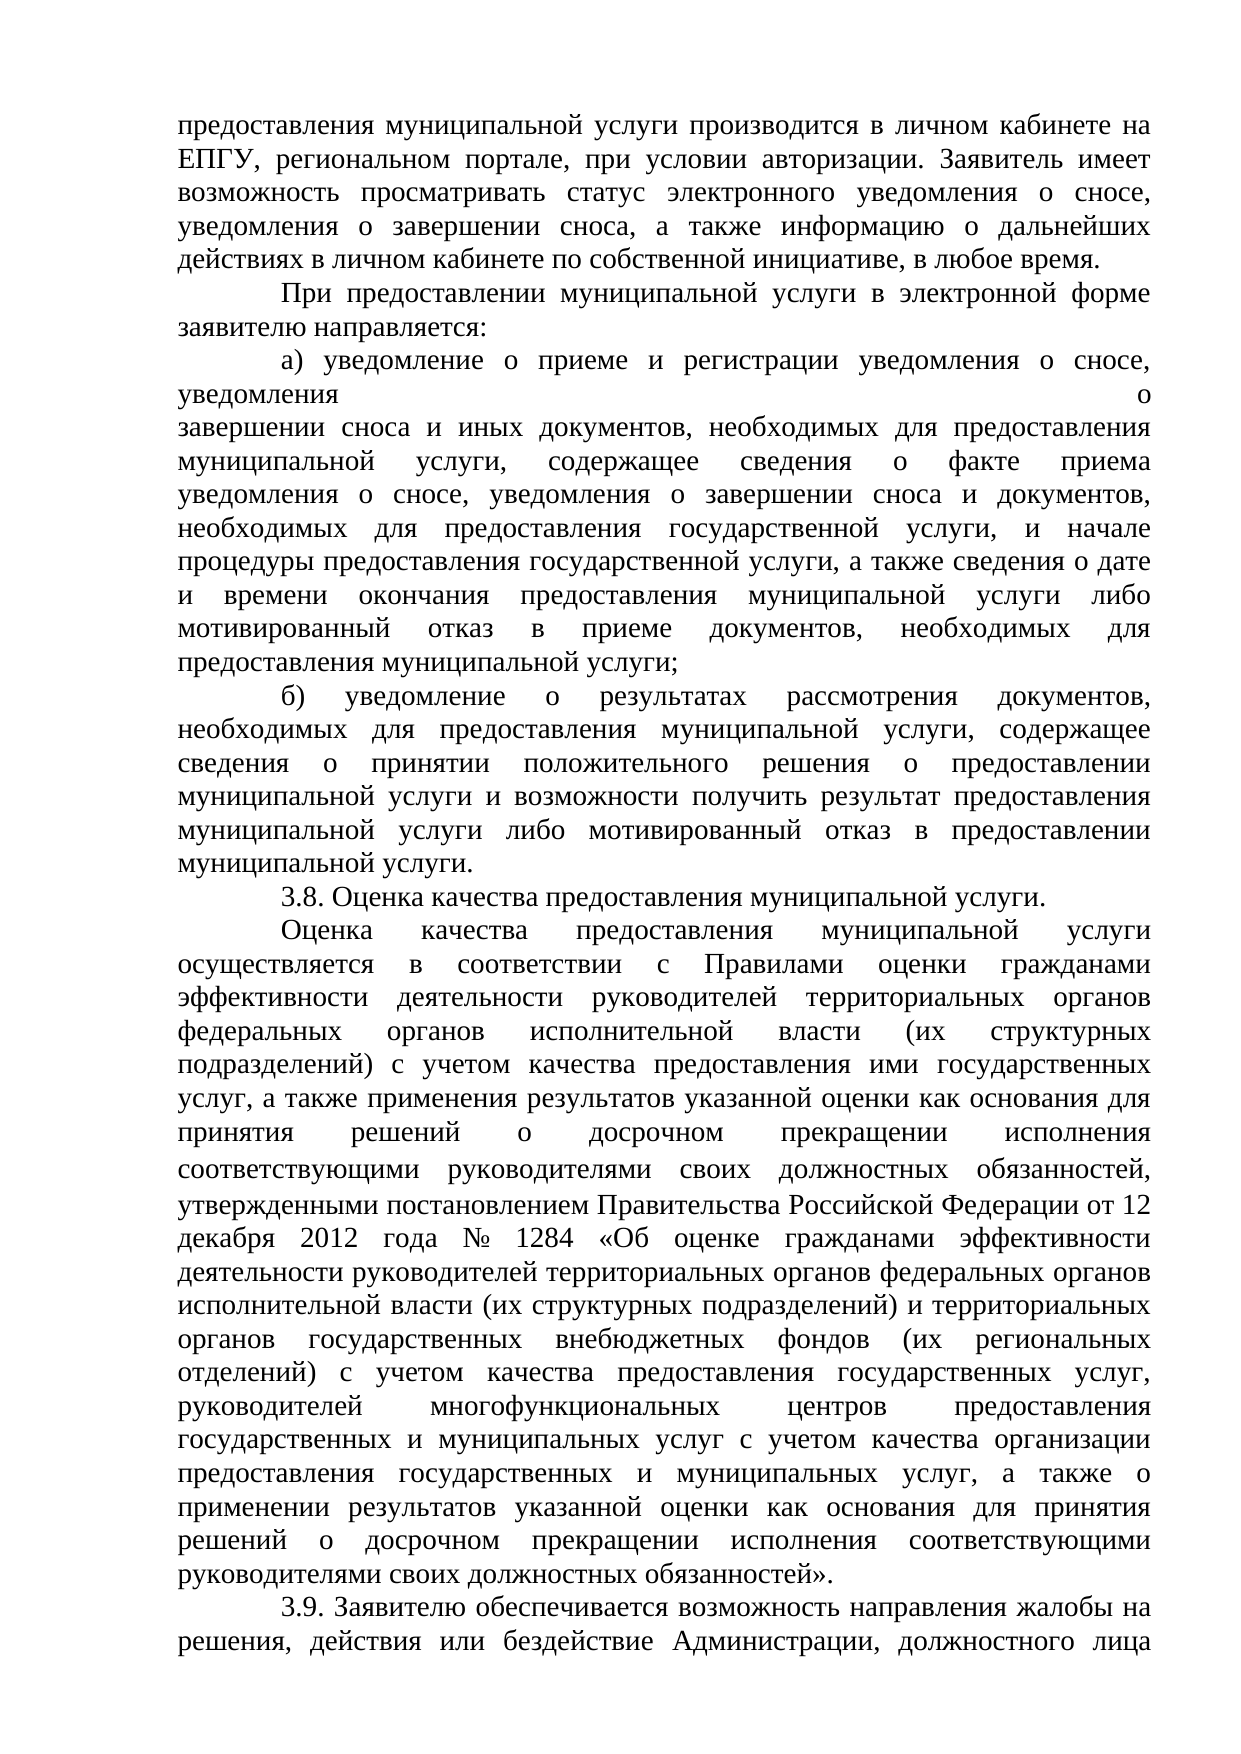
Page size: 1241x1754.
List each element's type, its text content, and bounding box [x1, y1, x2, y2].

list а) уведомление о приеме и регистрации уведомления о сносе, уведомления о завершении сноса и иных документов, необходимых для предоставления муниципальной услуги, содержащее сведения о факте приема уведомления о сносе, уведомления о завершении сноса и документов, необходимых для предоставления государственной услуги, и начале процедуры предоставления государственной услуги, а также сведения о дате и времени окончания предоставления муниципальной услуги либо мотивированный отказ в приеме документов, необходимых для предоставления муниципальной услуги; [177, 342, 1152, 678]
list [177, 107, 1152, 275]
list 3.8. Оценка качества предоставления муниципальной услуги. [177, 879, 1152, 912]
list Оценка качества предоставления муниципальной услуги осуществляется в соответствии с Правилами оценки гражданами эффективности деятельности руководителей территориальных органов федеральных органов исполнительной власти (их структурных подразделений) с учетом качества предоставления ими государственных услуг, а также применения результатов указанной оценки как основания для принятия решений о досрочном прекращении исполнения соответствующими руководителями своих должностных обязанностей, утвержденными постановлением Правительства Российской Федерации от 12 декабря 2012 года № 1284 «Об оценке гражданами эффективности деятельности руководителей территориальных органов федеральных органов исполнительной власти (их структурных подразделений) и территориальных органов государственных внебюджетных фондов (их региональных отделений) с учетом качества предоставления государственных услуг, руководителей многофункциональных центров предоставления государственных и муниципальных услуг с учетом качества организации предоставления государственных и муниципальных услуг, а также о применении результатов указанной оценки как основания для принятия решений о досрочном прекращении исполнения соответствующими руководителями своих должностных обязанностей». [177, 912, 1152, 1589]
list б) уведомление о результатах рассмотрения документов, необходимых для предоставления муниципальной услуги, содержащее сведения о принятии положительного решения о предоставлении муниципальной услуги и возможности получить результат предоставления муниципальной услуги либо мотивированный отказ в предоставлении муниципальной услуги. [177, 678, 1152, 879]
list При предоставлении муниципальной услуги в электронной форме заявителю направляется: [177, 275, 1152, 342]
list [177, 1589, 1152, 1656]
